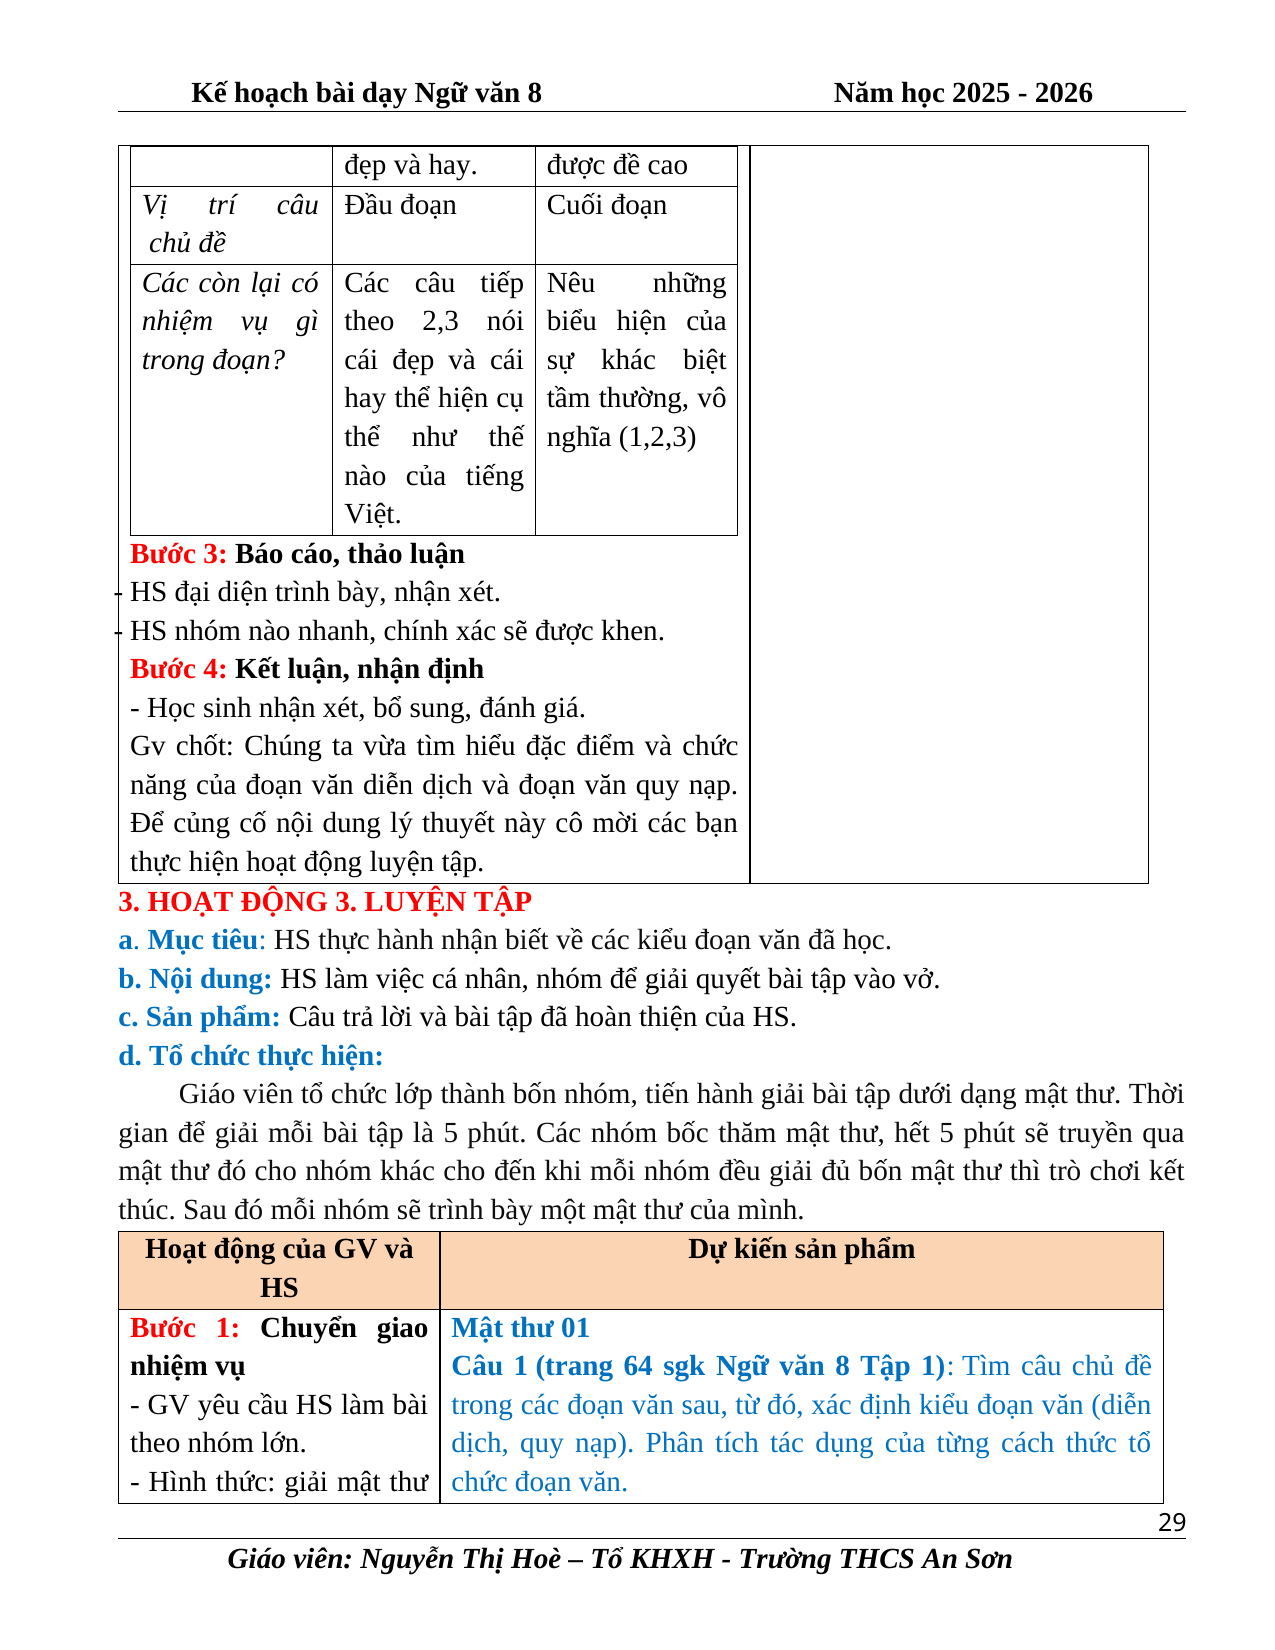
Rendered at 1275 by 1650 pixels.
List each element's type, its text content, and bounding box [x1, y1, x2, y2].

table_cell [441, 1310, 1163, 1502]
text Giáo viên tổ chức lớp thành bốn nhóm, tiến hành giải bài tập dưới dạng mật thư. Thời gian để giải mỗi bài tập là 5 phút. Các nhóm bốc thăm mật thư, hết 5 phút sẽ truyền qua mật thư đó cho nhóm khác cho đến khi mỗi nhóm đều giải đủ bốn mật thư thì trò chơi kết thúc. Sau đó mỗi nhóm sẽ trình bày một mật thư của mình. [118, 1076, 1186, 1226]
text a. Mục tiêu: HS thực hành nhận biết về các kiểu đoạn văn đã học. [118, 922, 1186, 956]
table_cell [119, 1310, 439, 1502]
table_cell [751, 146, 1148, 883]
text b. Nội dung: HS làm việc cá nhân, nhóm để giải quyết bài tập vào vở. [118, 961, 1186, 994]
text d. Tổ chức thực hiện: [118, 1038, 1186, 1071]
table_header Hoạt động của GV và HS [119, 1232, 439, 1309]
text c. Sản phẩm: Câu trả lời và bài tập đã hoàn thiện của HS. [118, 999, 1186, 1033]
table_header Dự kiến sản phẩm [441, 1232, 1163, 1309]
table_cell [119, 146, 749, 883]
text 3. HOẠT ĐỘNG 3. LUYỆN TẬP [118, 884, 1186, 917]
